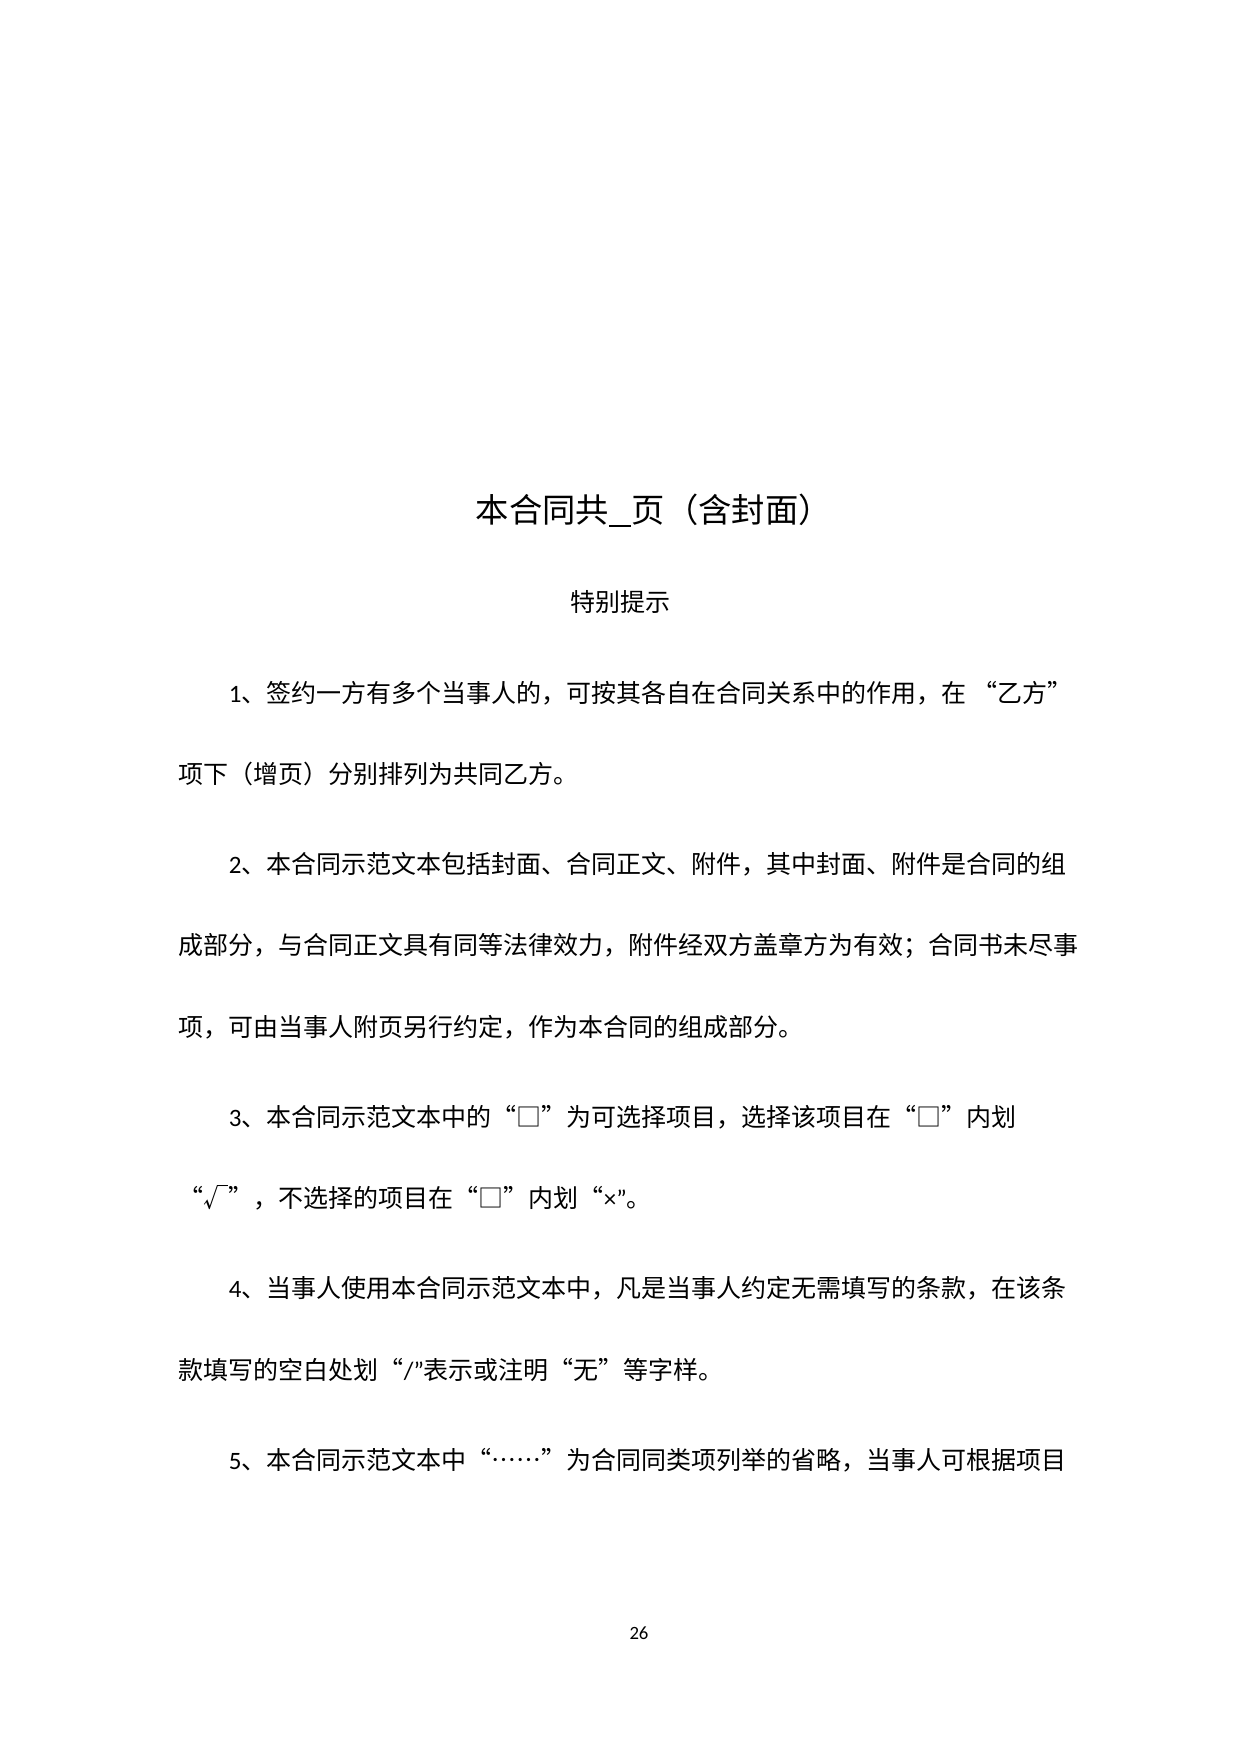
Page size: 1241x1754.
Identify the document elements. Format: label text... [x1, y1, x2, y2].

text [179, 1426, 1090, 1491]
text 4、当事人使用本合同示范文本中，凡是当事人约定无需填写的条款，在该条款填写的空白处划“/”表示或注明“无”等字样。 [179, 1254, 1090, 1401]
text 1、签约一方有多个当事人的，可按其各自在合同关系中的作用，在 “乙方”项下（增页）分别排列为共同乙方。 [179, 659, 1090, 805]
text 特别提示 [150, 568, 1090, 633]
text 2、本合同示范文本包括封面、合同正文、附件，其中封面、附件是合同的组成部分，与合同正文具有同等法律效力，附件经双方盖章方为有效；合同书未尽事项，可由当事人附页另行约定，作为本合同的组成部分。 [179, 830, 1090, 1058]
text 3、本合同示范文本中的“□”为可选择项目，选择该项目在“□”内划“√”，不选择的项目在“□”内划“×”。 [179, 1083, 1090, 1229]
text 本合同共 页（含封面） [150, 475, 1090, 540]
